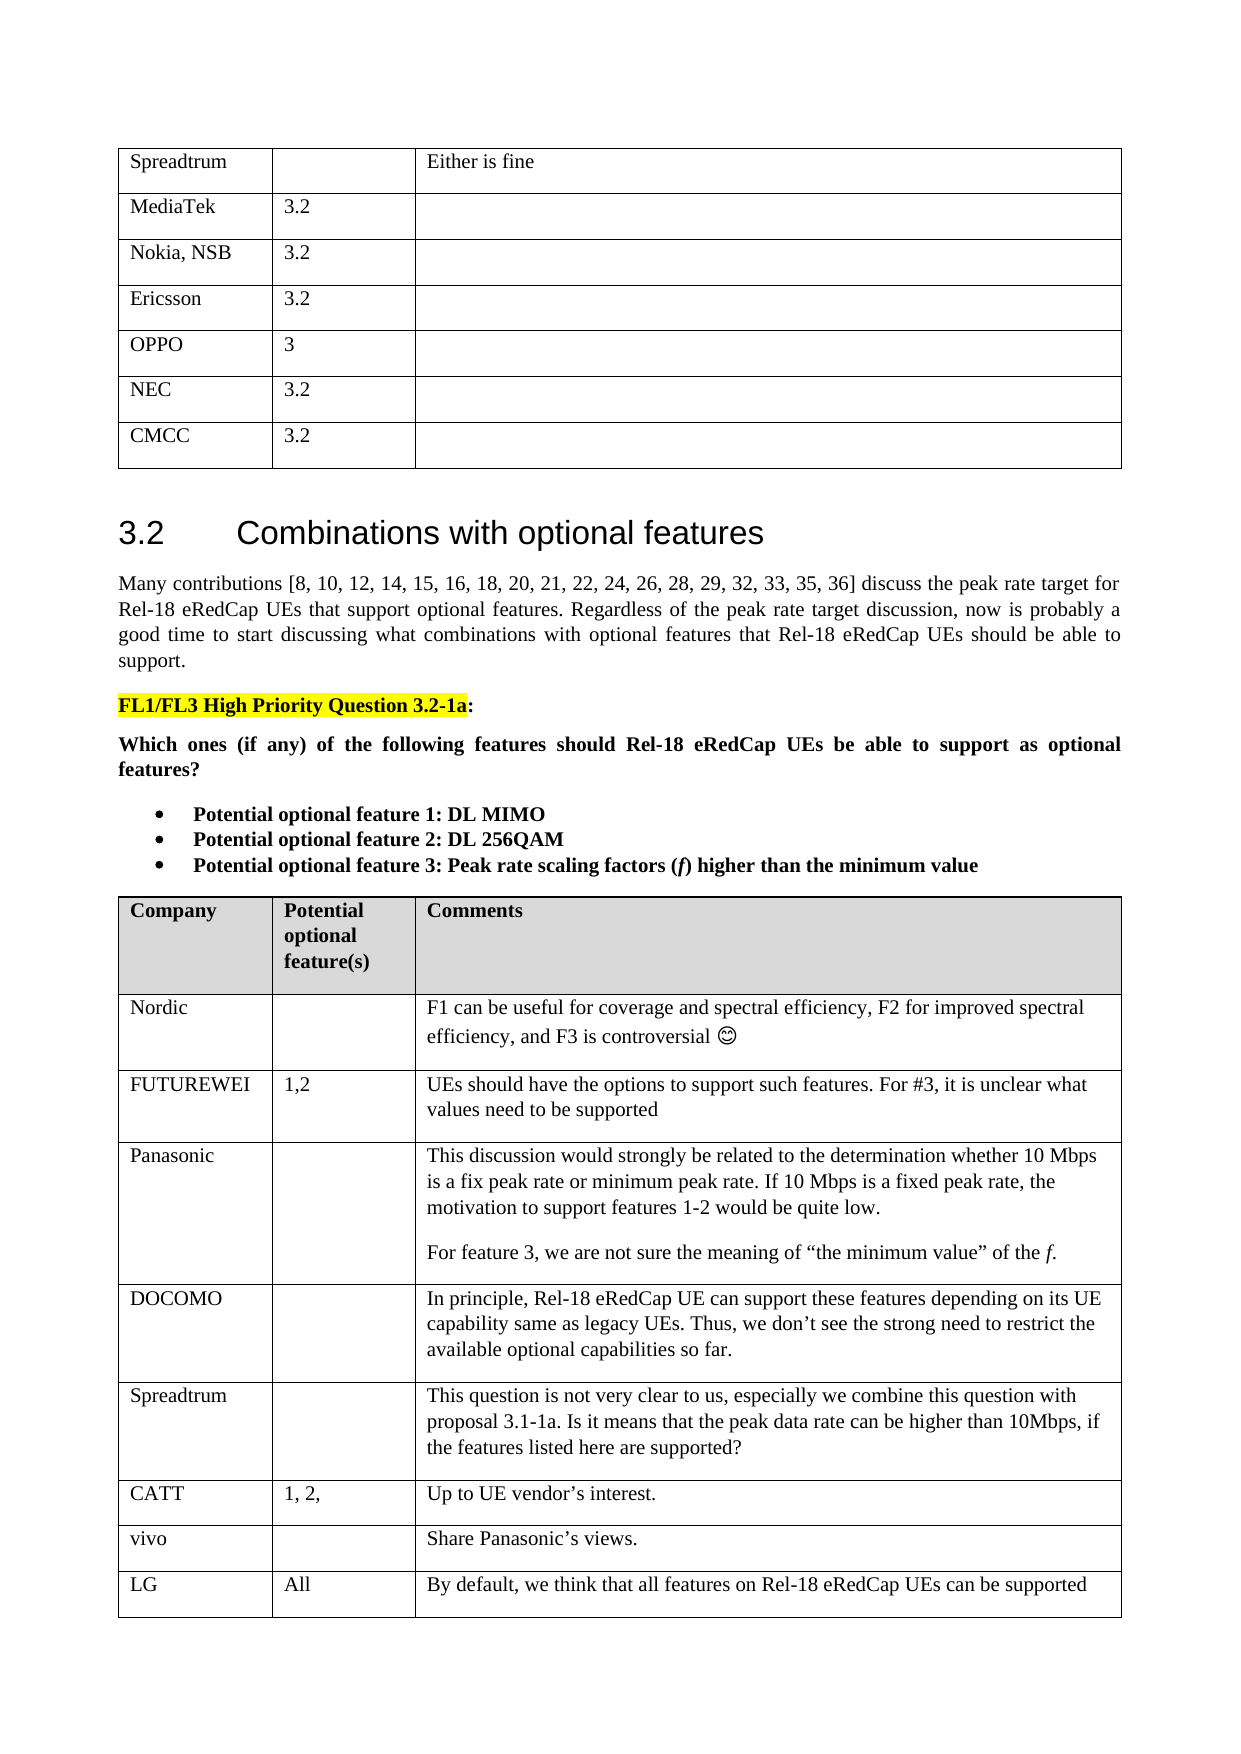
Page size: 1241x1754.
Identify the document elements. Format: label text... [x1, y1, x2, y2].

table_cell Nokia, NSB [119, 240, 272, 285]
text Which ones (if any) of the following features should Rel-18 eRedCap UEs be able to support as optional features? [118, 731, 1122, 781]
list Potential optional feature 1: DL MIMO [156, 802, 1122, 826]
table_cell F1 can be useful for coverage and spectral efficiency, F2 for improved spectral efficiency, and F3 is controversial 😊 [416, 995, 1121, 1070]
table_cell 3 [273, 331, 415, 376]
list Potential optional feature 3: Peak rate scaling factors (f) higher than the minimum value [156, 852, 1122, 877]
list Potential optional feature 2: DL 256QAM [156, 827, 1122, 851]
table_cell [273, 1285, 415, 1382]
text Many contributions [8, 10, 12, 14, 15, 16, 18, 20, 21, 22, 24, 26, 28, 29, 32, 33, 35, 36] discuss the peak rate target for Rel-18 eRedCap UEs that support optional features. Regardless of the peak rate target discussion, now is probably a good time to start discussing what combinations with optional features that Rel-18 eRedCap UEs should be able to support. [118, 571, 1122, 672]
subtitle FL1/FL3 High Priority Question 3.2-1a: [467, 693, 1122, 717]
table_cell DOCOMO [119, 1285, 272, 1382]
table_cell Either is fine [416, 149, 1121, 193]
table_cell [416, 194, 1121, 239]
table_cell [416, 240, 1121, 285]
table_cell OPPO [119, 331, 272, 376]
text 3.2 Combinations with optional features [118, 513, 1122, 552]
table_cell UEs should have the options to support such features. For #3, it is unclear what values need to be supported [416, 1071, 1121, 1142]
table_cell [416, 331, 1121, 376]
table_cell MediaTek [119, 194, 272, 239]
table_cell [273, 149, 415, 193]
table_cell Ericsson [119, 286, 272, 330]
table_cell NEC [119, 377, 272, 422]
table_header Company [119, 898, 272, 994]
table_cell 3.2 [273, 286, 415, 330]
table_cell 1, 2, [273, 1481, 415, 1525]
table_cell 3.2 [273, 377, 415, 422]
table_cell [273, 1143, 415, 1284]
table_cell All [273, 1572, 415, 1617]
table_cell [416, 377, 1121, 422]
table_cell CMCC [119, 423, 272, 468]
table_cell Nordic [119, 995, 272, 1070]
table_cell 1,2 [273, 1071, 415, 1142]
table_cell [273, 1526, 415, 1571]
table_cell 3.2 [273, 423, 415, 468]
table_cell FUTUREWEI [119, 1071, 272, 1142]
table_cell This question is not very clear to us, especially we combine this question with proposal 3.1-1a. Is it means that the peak data rate can be higher than 10Mbps, if the features listed here are supported? [416, 1383, 1121, 1479]
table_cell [416, 1572, 1121, 1617]
table_cell vivo [119, 1526, 272, 1571]
table_cell Panasonic [119, 1143, 272, 1284]
table_cell [273, 995, 415, 1070]
table_cell Share Panasonic’s views. [416, 1526, 1121, 1571]
table_cell [273, 1383, 415, 1479]
table_cell CATT [119, 1481, 272, 1525]
table_header Comments [416, 898, 1121, 994]
table_cell 3.2 [273, 194, 415, 239]
table_cell Up to UE vendor’s interest. [416, 1481, 1121, 1525]
table_cell Spreadtrum [119, 1383, 272, 1479]
table_cell This discussion would strongly be related to the determination whether 10 Mbps is a fix peak rate or minimum peak rate. If 10 Mbps is a fixed peak rate, the motivation to support features 1-2 would be quite low. For feature 3, we are not sure the meaning of “the minimum value” of the f. [416, 1143, 1121, 1284]
table_cell Spreadtrum [119, 149, 272, 193]
table_header Potential optional feature(s) [273, 898, 415, 994]
table_cell In principle, Rel-18 eRedCap UE can support these features depending on its UE capability same as legacy UEs. Thus, we don’t see the strong need to restrict the available optional capabilities so far. [416, 1285, 1121, 1382]
table_cell [416, 286, 1121, 330]
table_cell LG [119, 1572, 272, 1617]
table_cell 3.2 [273, 240, 415, 285]
table_cell [416, 423, 1121, 468]
